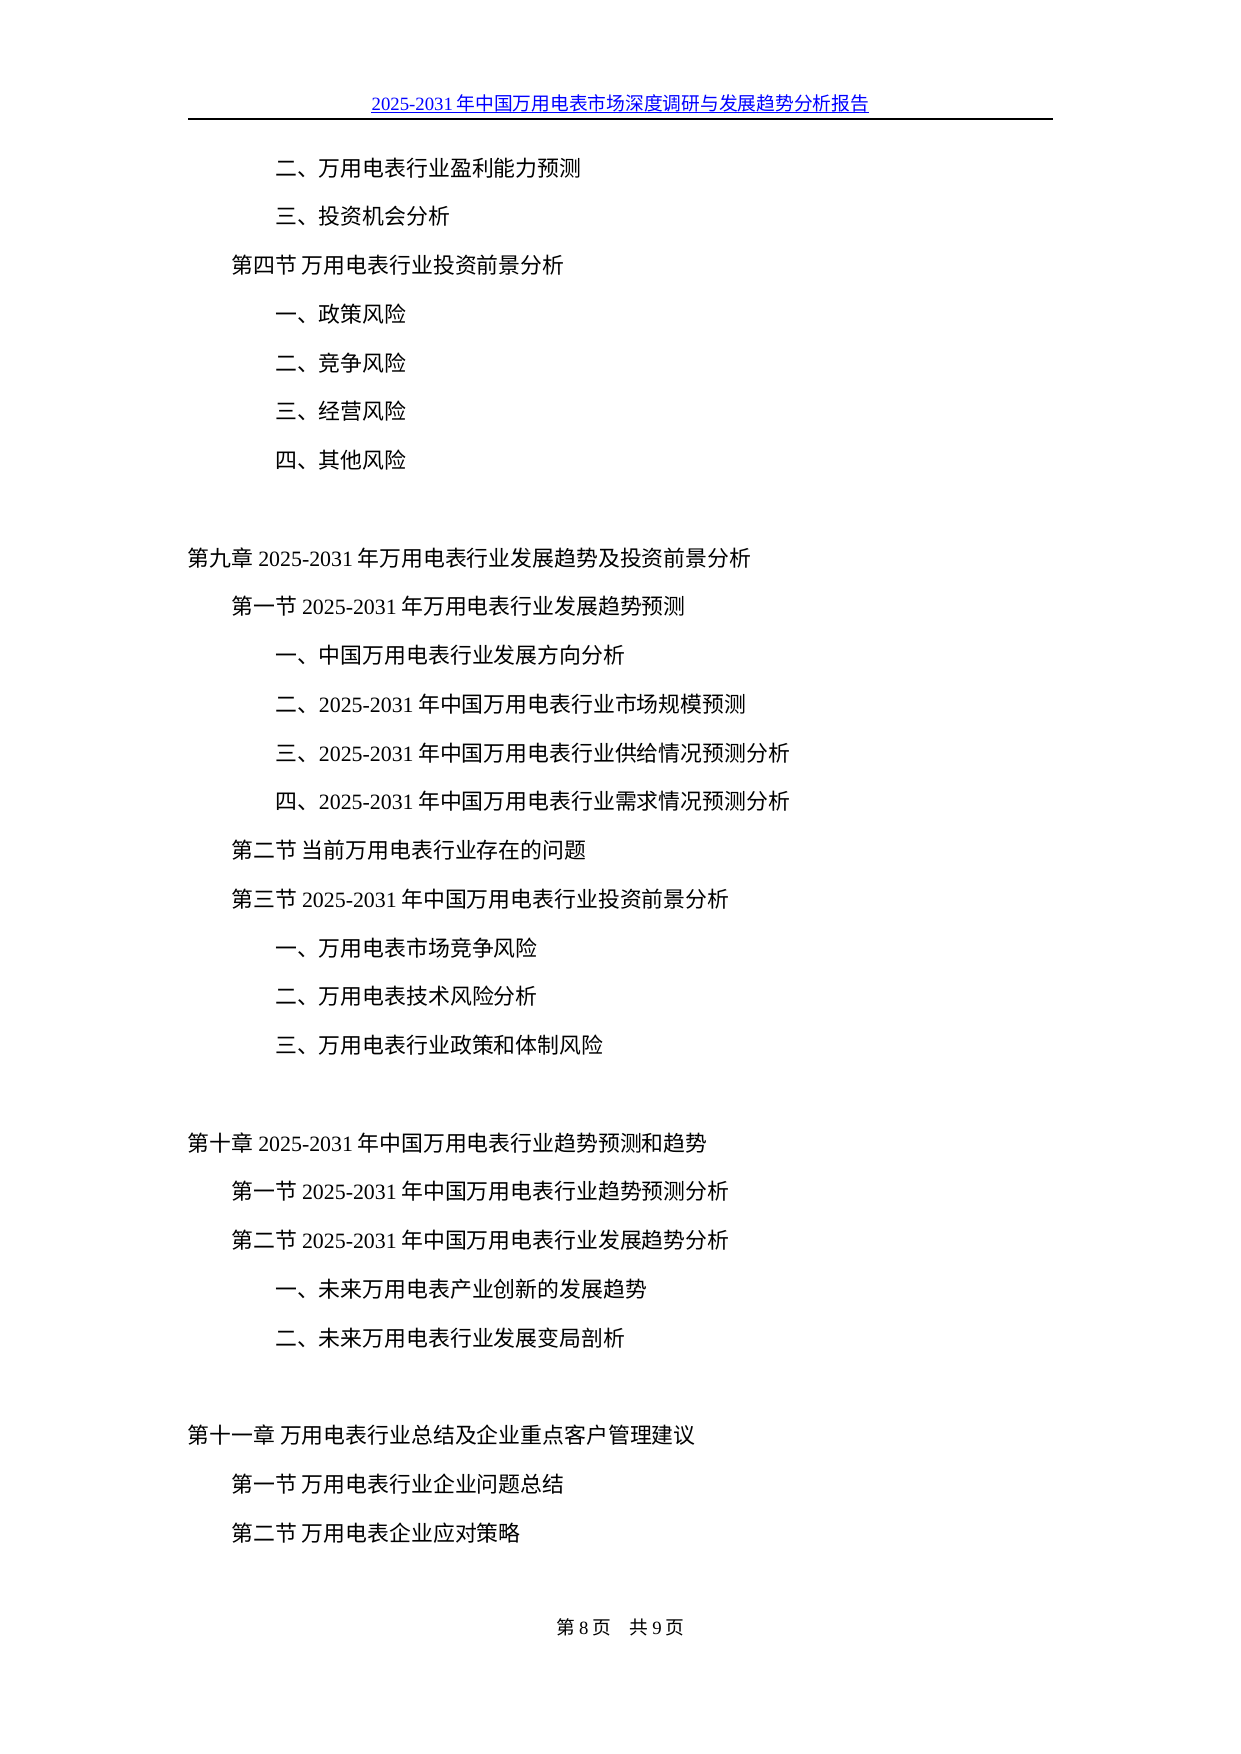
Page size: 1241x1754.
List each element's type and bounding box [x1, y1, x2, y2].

text [187, 150, 1053, 1548]
